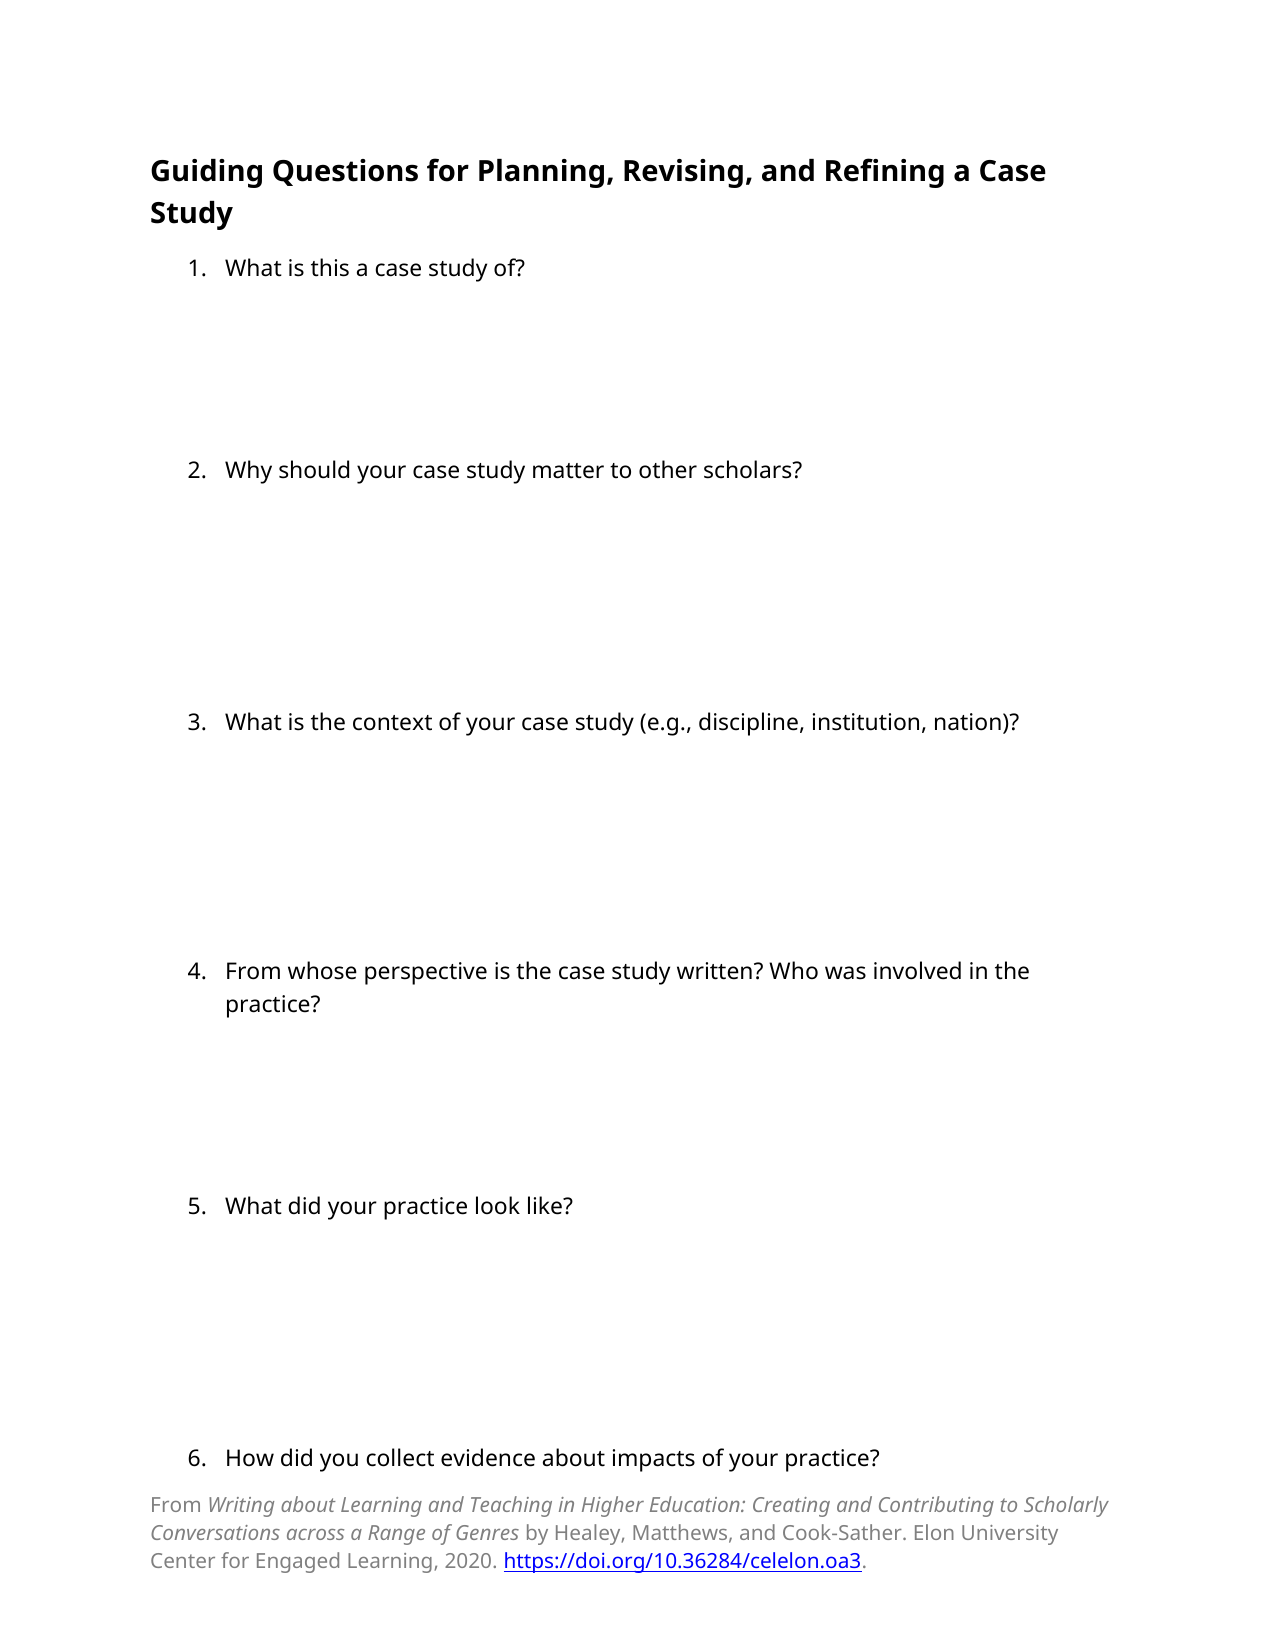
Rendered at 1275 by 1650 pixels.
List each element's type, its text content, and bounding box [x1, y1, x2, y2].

list What is the context of your case study (e.g., discipline, institution, nation)? [187, 706, 1125, 737]
list How did you collect evidence about impacts of your practice? [187, 1442, 1125, 1473]
list From whose perspective is the case study written? Who was involved in the practice? [187, 954, 1125, 1019]
text Guiding Questions for Planning, Revising, and Refining a Case Study [150, 150, 1125, 232]
list What is this a case study of? [187, 252, 1125, 283]
list What did your practice look like? [187, 1190, 1125, 1221]
list Why should your case study matter to other scholars? [187, 454, 1125, 485]
